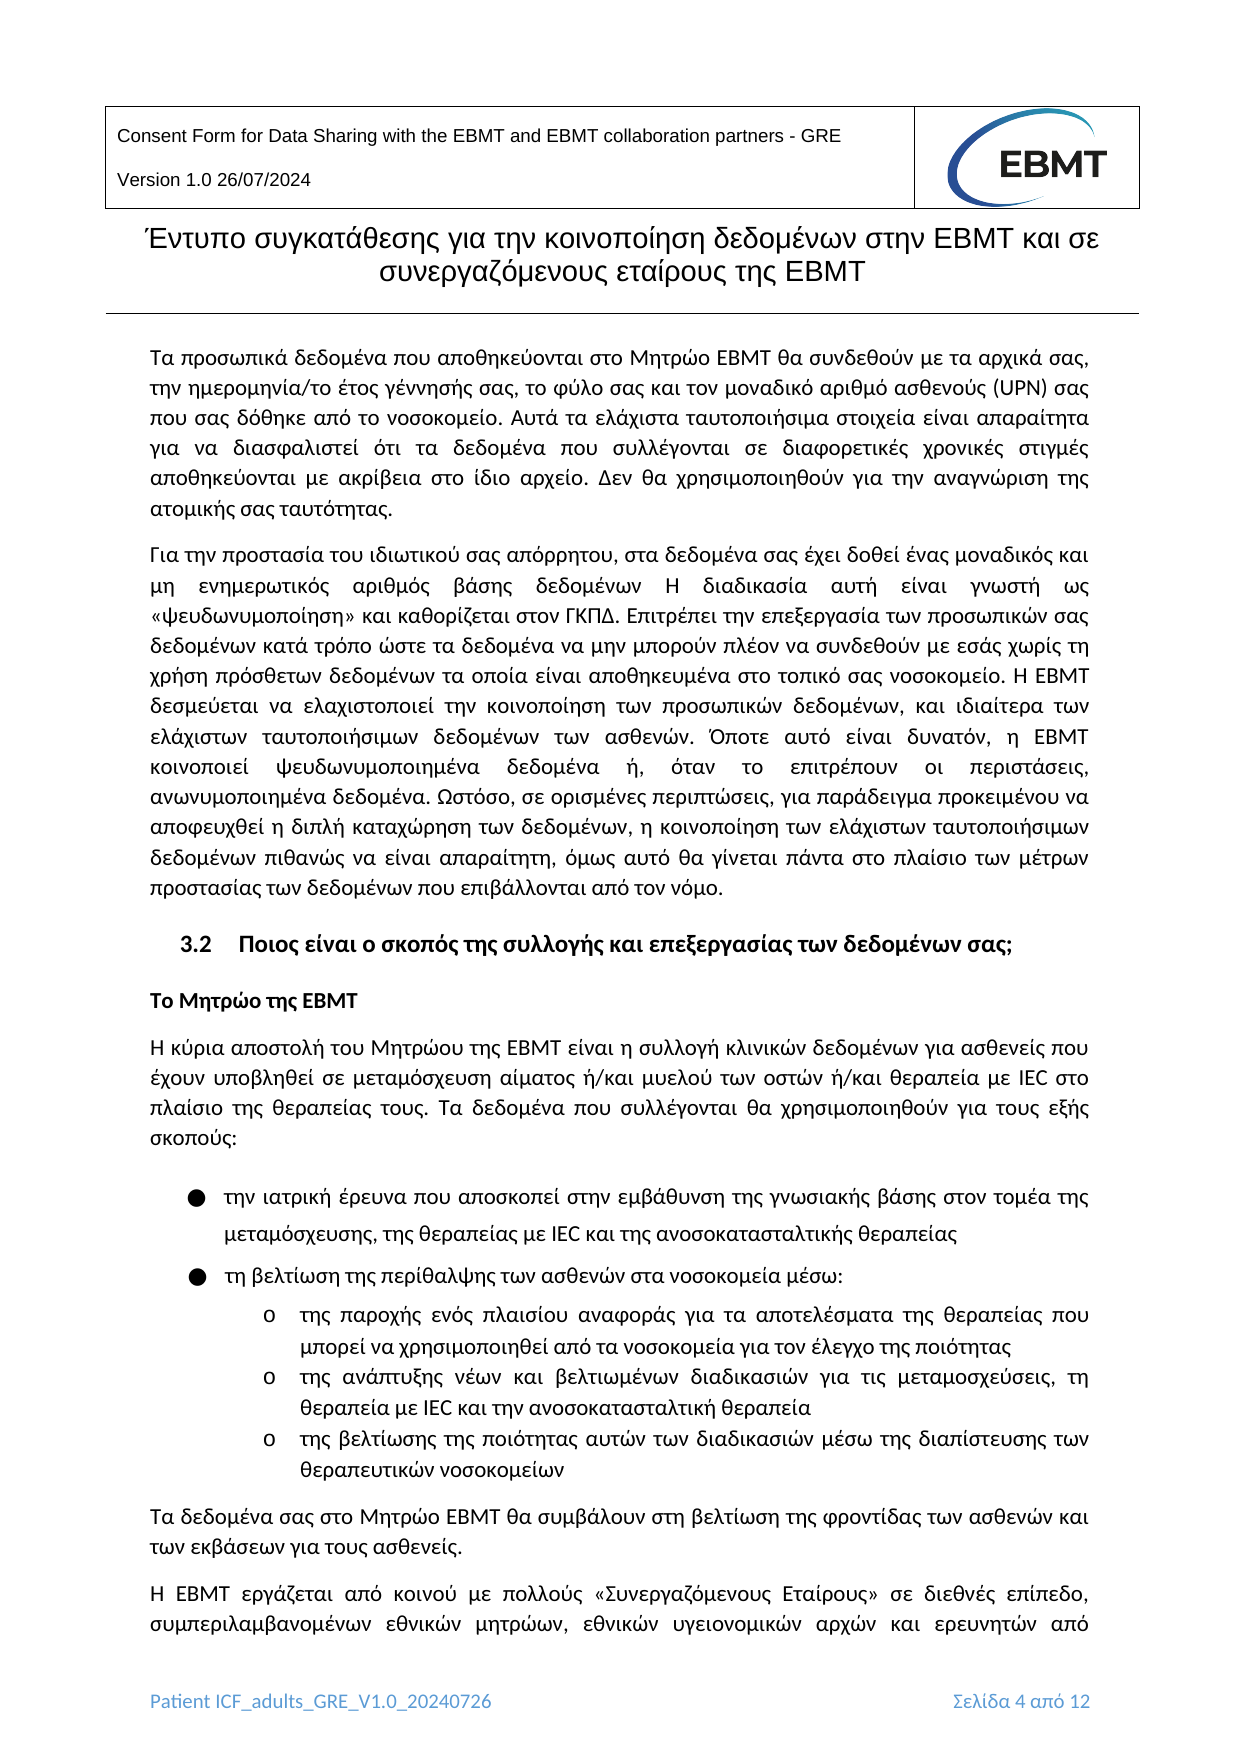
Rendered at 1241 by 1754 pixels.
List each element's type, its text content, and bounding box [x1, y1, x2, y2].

list της ανάπτυξης νέων και βελτιωμένων διαδικασιών για τις μεταμοσχεύσεις, τη θεραπεία με IEC και την ανοσοκατασταλτική θεραπεία [262, 1362, 1090, 1421]
text Το Μητρώο της EBMT [150, 986, 1090, 1014]
text Η κύρια αποστολή του Μητρώου της EBMT είναι η συλλογή κλινικών δεδομένων για ασθενείς που έχουν υποβληθεί σε μεταμόσχευση αίματος ή/και μυελού των οστών ή/και θεραπεία με IEC στο πλαίσιο της θεραπείας τους. Τα δεδομένα που συλλέγονται θα χρησιμοποιηθούν για τους εξής σκοπούς: [150, 1033, 1090, 1152]
list της βελτίωσης της ποιότητας αυτών των διαδικασιών μέσω της διαπίστευσης των θεραπευτικών νοσοκομείων [262, 1424, 1090, 1483]
text Για την προστασία του ιδιωτικού σας απόρρητου, στα δεδομένα σας έχει δοθεί ένας μοναδικός και μη ενημερωτικός αριθμός βάσης δεδομένων Η διαδικασία αυτή είναι γνωστή ως «ψευδωνυμοποίηση» και καθορίζεται στον ΓΚΠΔ. Επιτρέπει την επεξεργασία των προσωπικών σας δεδομένων κατά τρόπο ώστε τα δεδομένα να μην μπορούν πλέον να συνδεθούν με εσάς χωρίς τη χρήση πρόσθετων δεδομένων τα οποία είναι αποθηκευμένα στο τοπικό σας νοσοκομείο. Η EBMT δεσμεύεται να ελαχιστοποιεί την κοινοποίηση των προσωπικών δεδομένων, και ιδιαίτερα των ελάχιστων ταυτοποιήσιμων δεδομένων των ασθενών. Όποτε αυτό είναι δυνατόν, η EBMT κοινοποιεί ψευδωνυμοποιημένα δεδομένα ή, όταν το επιτρέπουν οι περιστάσεις, ανωνυμοποιημένα δεδομένα. Ωστόσο, σε ορισμένες περιπτώσεις, για παράδειγμα προκειμένου να αποφευχθεί η διπλή καταχώρηση των δεδομένων, η κοινοποίηση των ελάχιστων ταυτοποιήσιμων δεδομένων πιθανώς να είναι απαραίτητη, όμως αυτό θα γίνεται πάντα στο πλαίσιο των μέτρων προστασίας των δεδομένων που επιβάλλονται από τον νόμο. [150, 541, 1090, 901]
text Τα δεδομένα σας στο Μητρώο EBMT θα συμβάλουν στη βελτίωση της φροντίδας των ασθενών και των εκβάσεων για τους ασθενείς. [150, 1502, 1090, 1560]
list την ιατρική έρευνα που αποσκοπεί στην εμβάθυνση της γνωσιακής βάσης στον τομέα της μεταμόσχευσης, της θεραπείας με IEC και της ανοσοκατασταλτικής θεραπείας [186, 1170, 1090, 1248]
list της παροχής ενός πλαισίου αναφοράς για τα αποτελέσματα της θεραπείας που μπορεί να χρησιμοποιηθεί από τα νοσοκομεία για τον έλεγχο της ποιότητας [262, 1301, 1090, 1360]
text Τα προσωπικά δεδομένα που αποθηκεύονται στο Μητρώο EBMT θα συνδεθούν με τα αρχικά σας, την ημερομηνία/το έτος γέννησής σας, το φύλο σας και τον μοναδικό αριθμό ασθενούς (UPN) σας που σας δόθηκε από το νοσοκομείο. Αυτά τα ελάχιστα ταυτοποιήσιμα στοιχεία είναι απαραίτητα για να διασφαλιστεί ότι τα δεδομένα που συλλέγονται σε διαφορετικές χρονικές στιγμές αποθηκεύονται με ακρίβεια στο ίδιο αρχείο. Δεν θα χρησιμοποιηθούν για την αναγνώριση της ατομικής σας ταυτότητας. [150, 343, 1090, 522]
list τη βελτίωση της περίθαλψης των ασθενών στα νοσοκομεία μέσω: [187, 1250, 1090, 1297]
subtitle Ποιος είναι ο σκοπός της συλλογής και επεξεργασίας των δεδομένων σας; [179, 928, 1090, 959]
picture [947, 108, 1107, 207]
